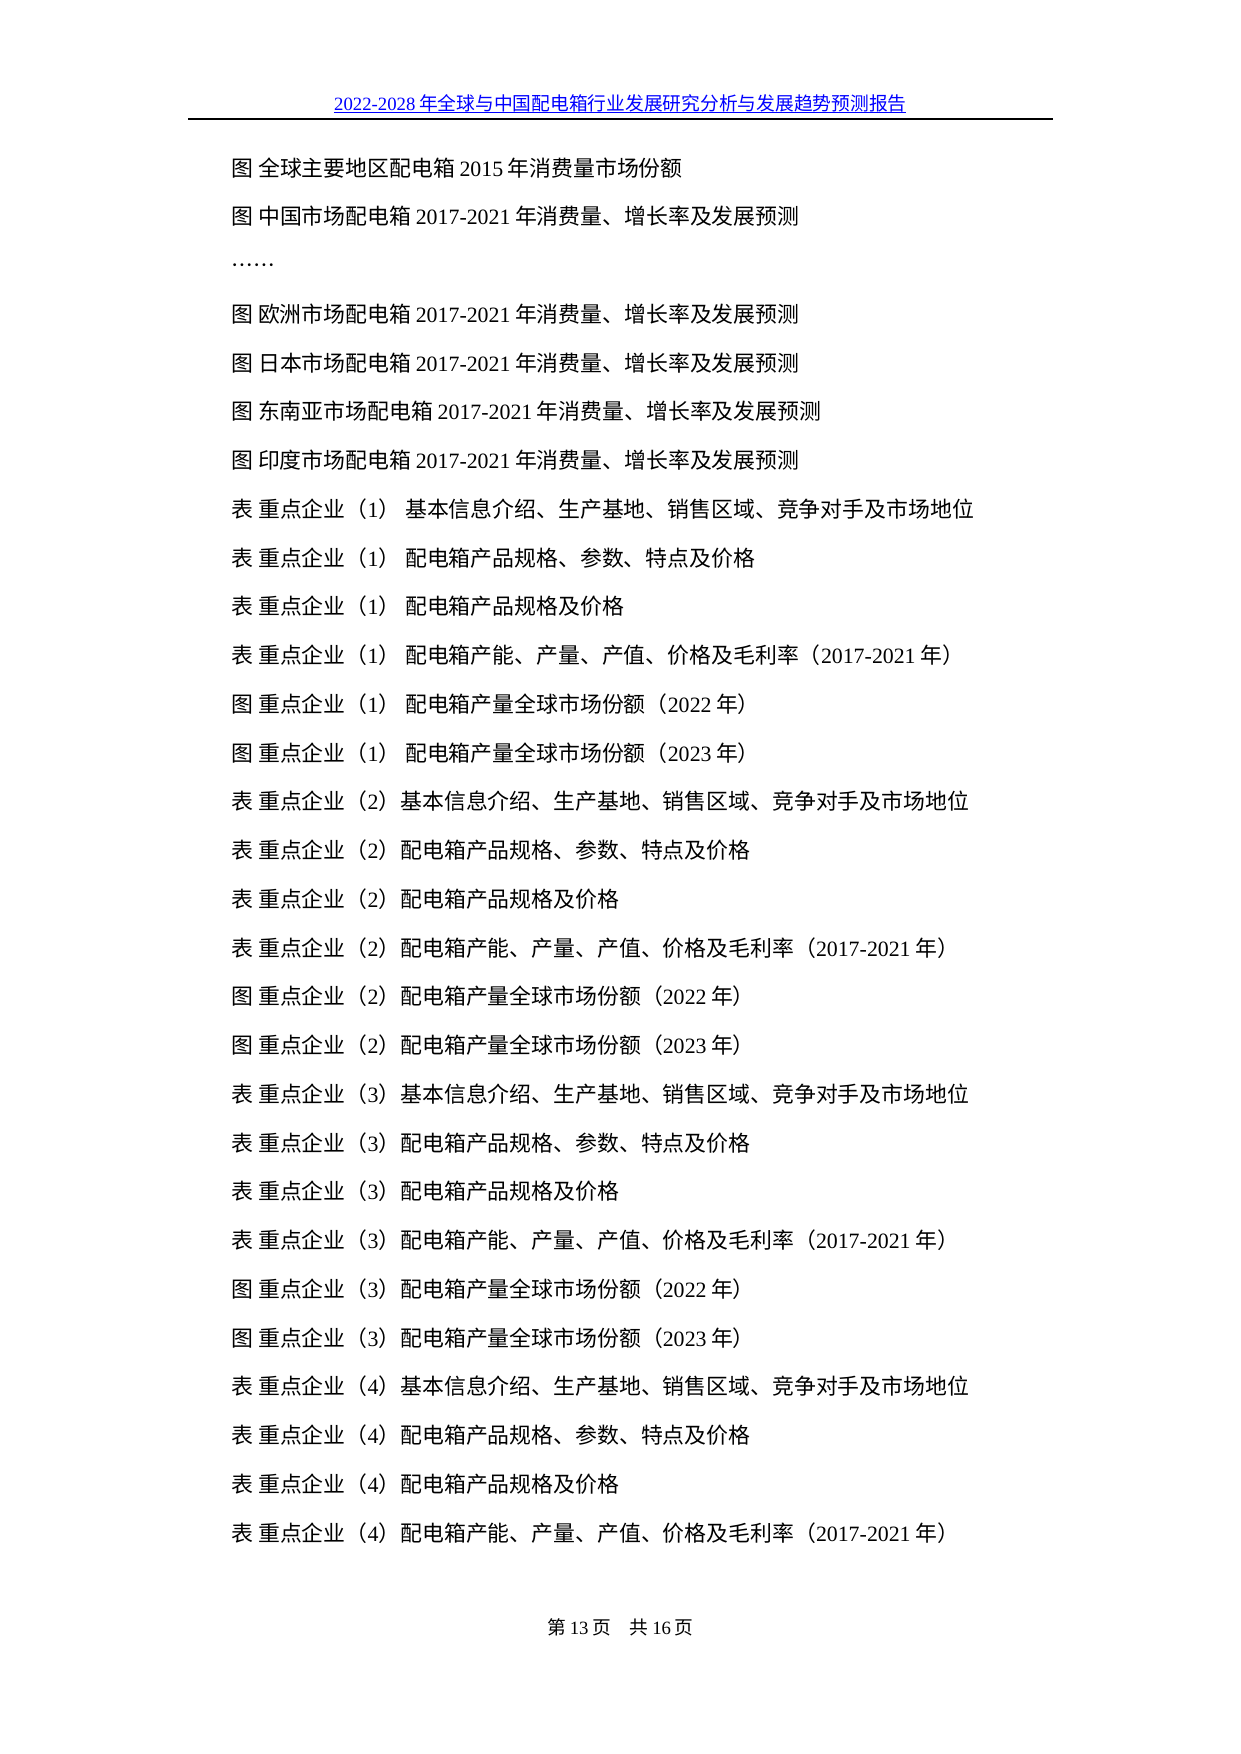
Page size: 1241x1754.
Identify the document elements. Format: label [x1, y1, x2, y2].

text [187, 150, 1053, 1548]
